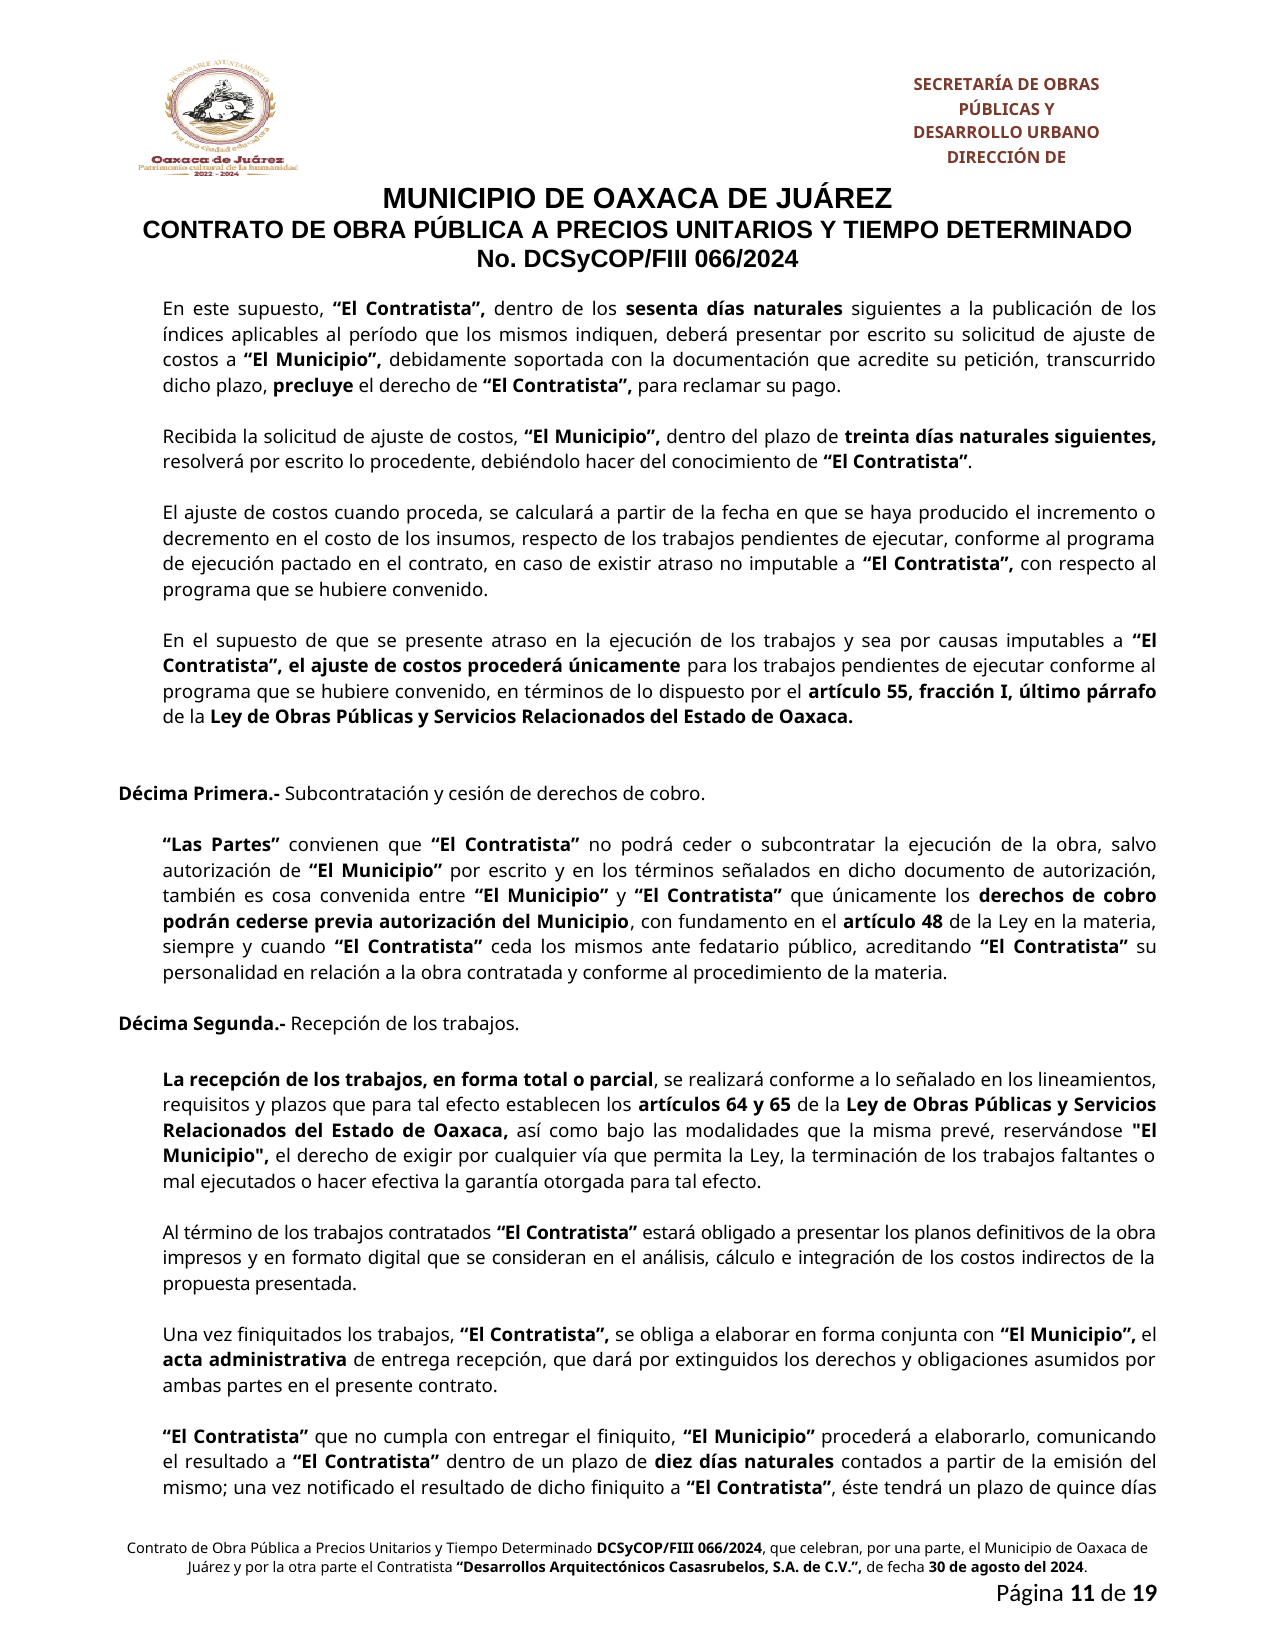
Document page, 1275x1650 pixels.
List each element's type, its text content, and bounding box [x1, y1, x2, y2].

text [162, 1423, 1157, 1500]
text Décima Primera.- Subcontratación y cesión de derechos de cobro. [118, 780, 1157, 806]
text “Las Partes” convienen que “El Contratista” no podrá ceder o subcontratar la ejecución de la obra, salvo autorización de “El Municipio” por escrito y en los términos señalados en dicho documento de autorización, también es cosa convenida entre “El Municipio” y “El Contratista” que únicamente los derechos de cobro podrán cederse previa autorización del Municipio, con fundamento en el artículo 48 de la Ley en la materia, siempre y cuando “El Contratista” ceda los mismos ante fedatario público, acreditando “El Contratista” su personalidad en relación a la obra contratada y conforme al procedimiento de la materia. [162, 831, 1157, 984]
text Recibida la solicitud de ajuste de costos, “El Municipio”, dentro del plazo de treinta días naturales siguientes, resolverá por escrito lo procedente, debiéndolo hacer del conocimiento de “El Contratista”. [162, 423, 1157, 474]
text Al término de los trabajos contratados “El Contratista” estará obligado a presentar los planos definitivos de la obra impresos y en formato digital que se consideran en el análisis, cálculo e integración de los costos indirectos de la propuesta presentada. [162, 1219, 1157, 1296]
text En este supuesto, “El Contratista”, dentro de los sesenta días naturales siguientes a la publicación de los índices aplicables al período que los mismos indiquen, deberá presentar por escrito su solicitud de ajuste de costos a “El Municipio”, debidamente soportada con la documentación que acredite su petición, transcurrido dicho plazo, precluye el derecho de “El Contratista”, para reclamar su pago. [162, 295, 1157, 397]
text Una vez finiquitados los trabajos, “El Contratista”, se obliga a elaborar en forma conjunta con “El Municipio”, el acta administrativa de entrega recepción, que dará por extinguidos los derechos y obligaciones asumidos por ambas partes en el presente contrato. [162, 1321, 1157, 1398]
text La recepción de los trabajos, en forma total o parcial, se realizará conforme a lo señalado en los lineamientos, requisitos y plazos que para tal efecto establecen los artículos 64 y 65 de la Ley de Obras Públicas y Servicios Relacionados del Estado de Oaxaca, así como bajo las modalidades que la misma prevé, reservándose "El Municipio", el derecho de exigir por cualquier vía que permita la Ley, la terminación de los trabajos faltantes o mal ejecutados o hacer efectiva la garantía otorgada para tal efecto. [162, 1066, 1157, 1194]
text El ajuste de costos cuando proceda, se calculará a partir de la fecha en que se haya producido el incremento o decremento en el costo de los insumos, respecto de los trabajos pendientes de ejecutar, conforme al programa de ejecución pactado en el contrato, en caso de existir atraso no imputable a “El Contratista”, con respecto al programa que se hubiere convenido. [162, 499, 1157, 602]
text En el supuesto de que se presente atraso en la ejecución de los trabajos y sea por causas imputables a “El Contratista”, el ajuste de costos procederá únicamente para los trabajos pendientes de ejecutar conforme al programa que se hubiere convenido, en términos de lo dispuesto por el artículo 55, fracción I, último párrafo de la Ley de Obras Públicas y Servicios Relacionados del Estado de Oaxaca. [162, 627, 1157, 729]
text Décima Segunda.- Recepción de los trabajos. [118, 1010, 1157, 1036]
